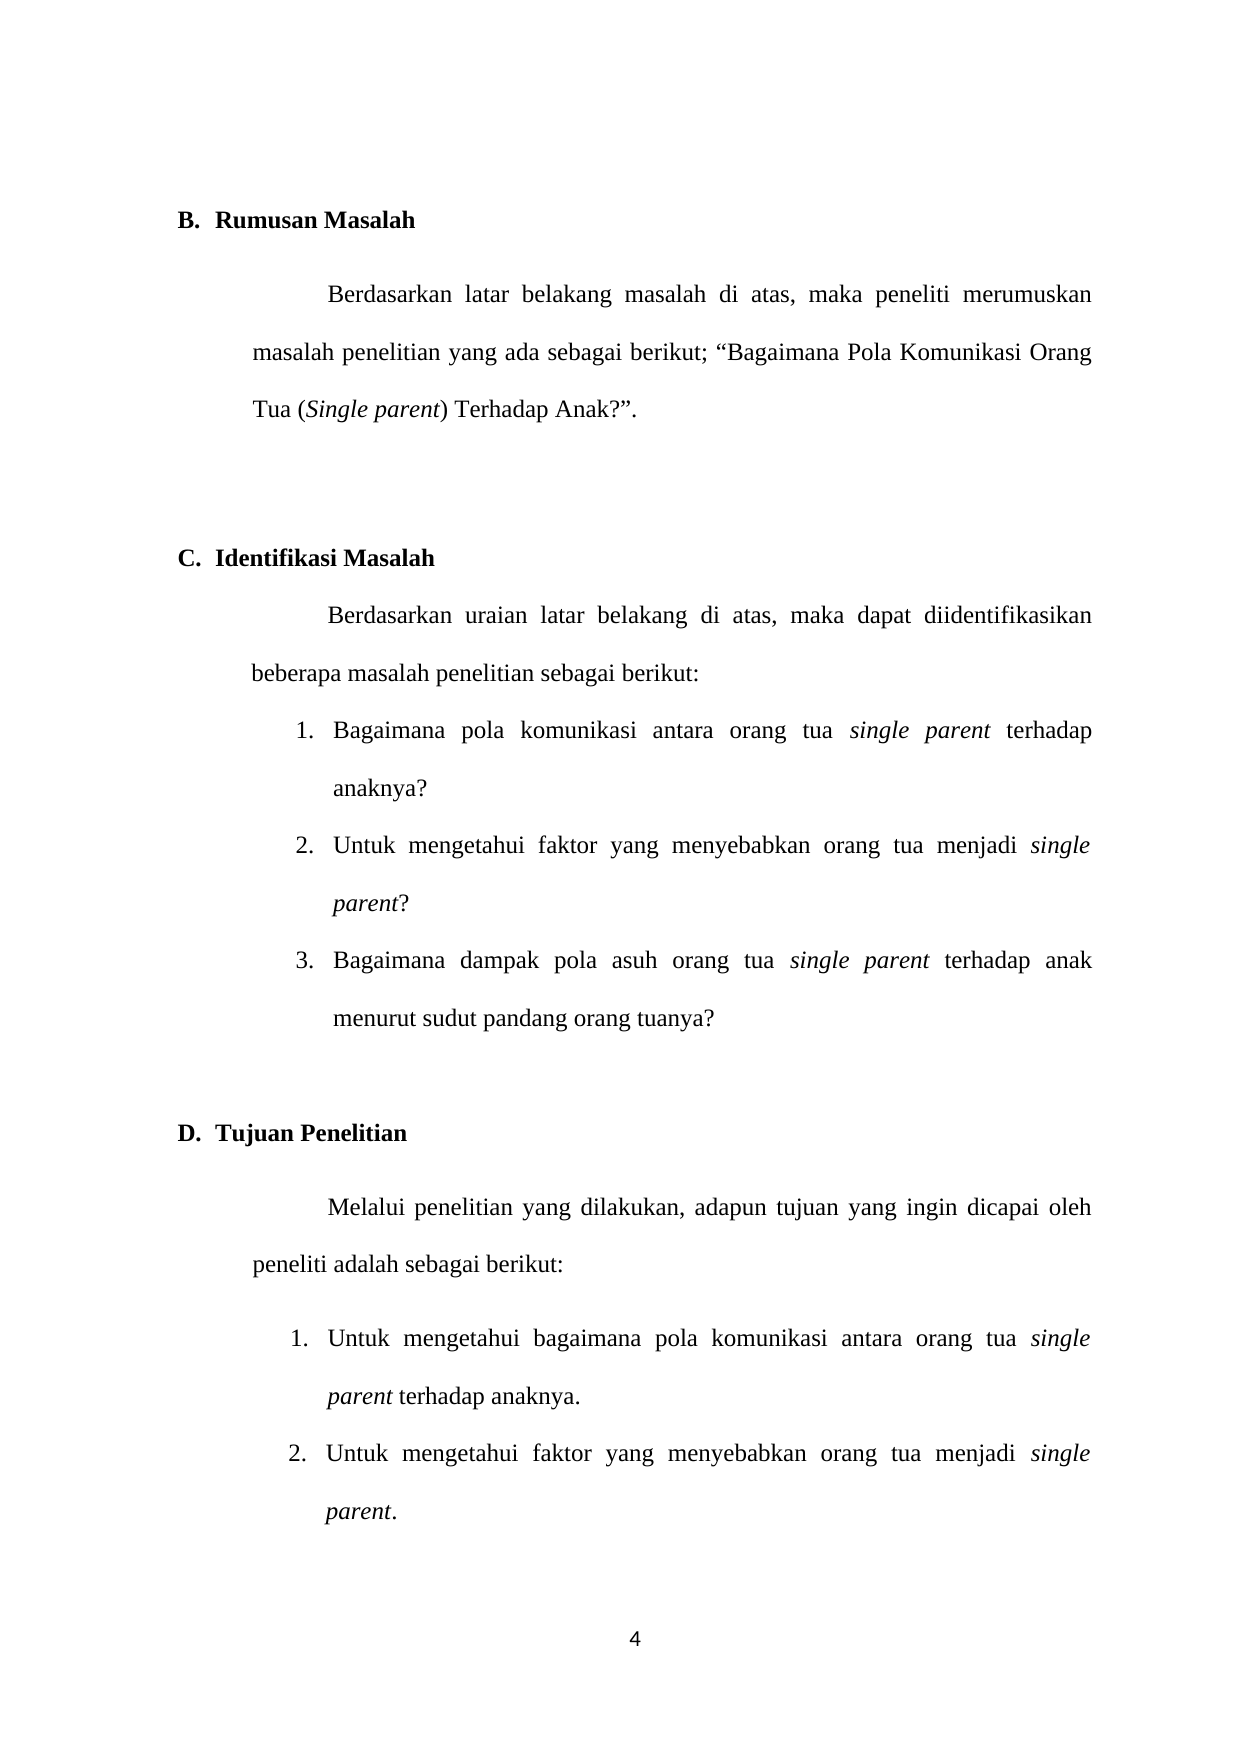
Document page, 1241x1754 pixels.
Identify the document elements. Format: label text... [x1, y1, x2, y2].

list Bagaimana pola komunikasi antara orang tua single parent terhadap anaknya? [295, 715, 1092, 801]
text Melalui penelitian yang dilakukan, adapun tujuan yang ingin dicapai oleh peneliti adalah sebagai berikut: [252, 1192, 1092, 1278]
list Berdasarkan uraian latar belakang di atas, maka dapat diidentifikasikan beberapa masalah penelitian sebagai berikut: [251, 600, 1092, 686]
list Tujuan Penelitian [177, 1118, 1092, 1146]
list Identifikasi Masalah [177, 543, 1092, 571]
list Untuk mengetahui faktor yang menyebabkan orang tua menjadi single parent. [288, 1438, 1092, 1525]
list Untuk mengetahui faktor yang menyebabkan orang tua menjadi single parent? [295, 830, 1092, 916]
text Berdasarkan latar belakang masalah di atas, maka peneliti merumuskan masalah penelitian yang ada sebagai berikut; “Bagaimana Pola Komunikasi Orang Tua (Single parent) Terhadap Anak?”. [252, 279, 1092, 423]
list Untuk mengetahui bagaimana pola komunikasi antara orang tua single parent terhadap anaknya. [290, 1323, 1092, 1410]
list Rumusan Masalah [177, 205, 1092, 234]
list Bagaimana dampak pola asuh orang tua single parent terhadap anak menurut sudut pandang orang tuanya? [295, 945, 1092, 1031]
